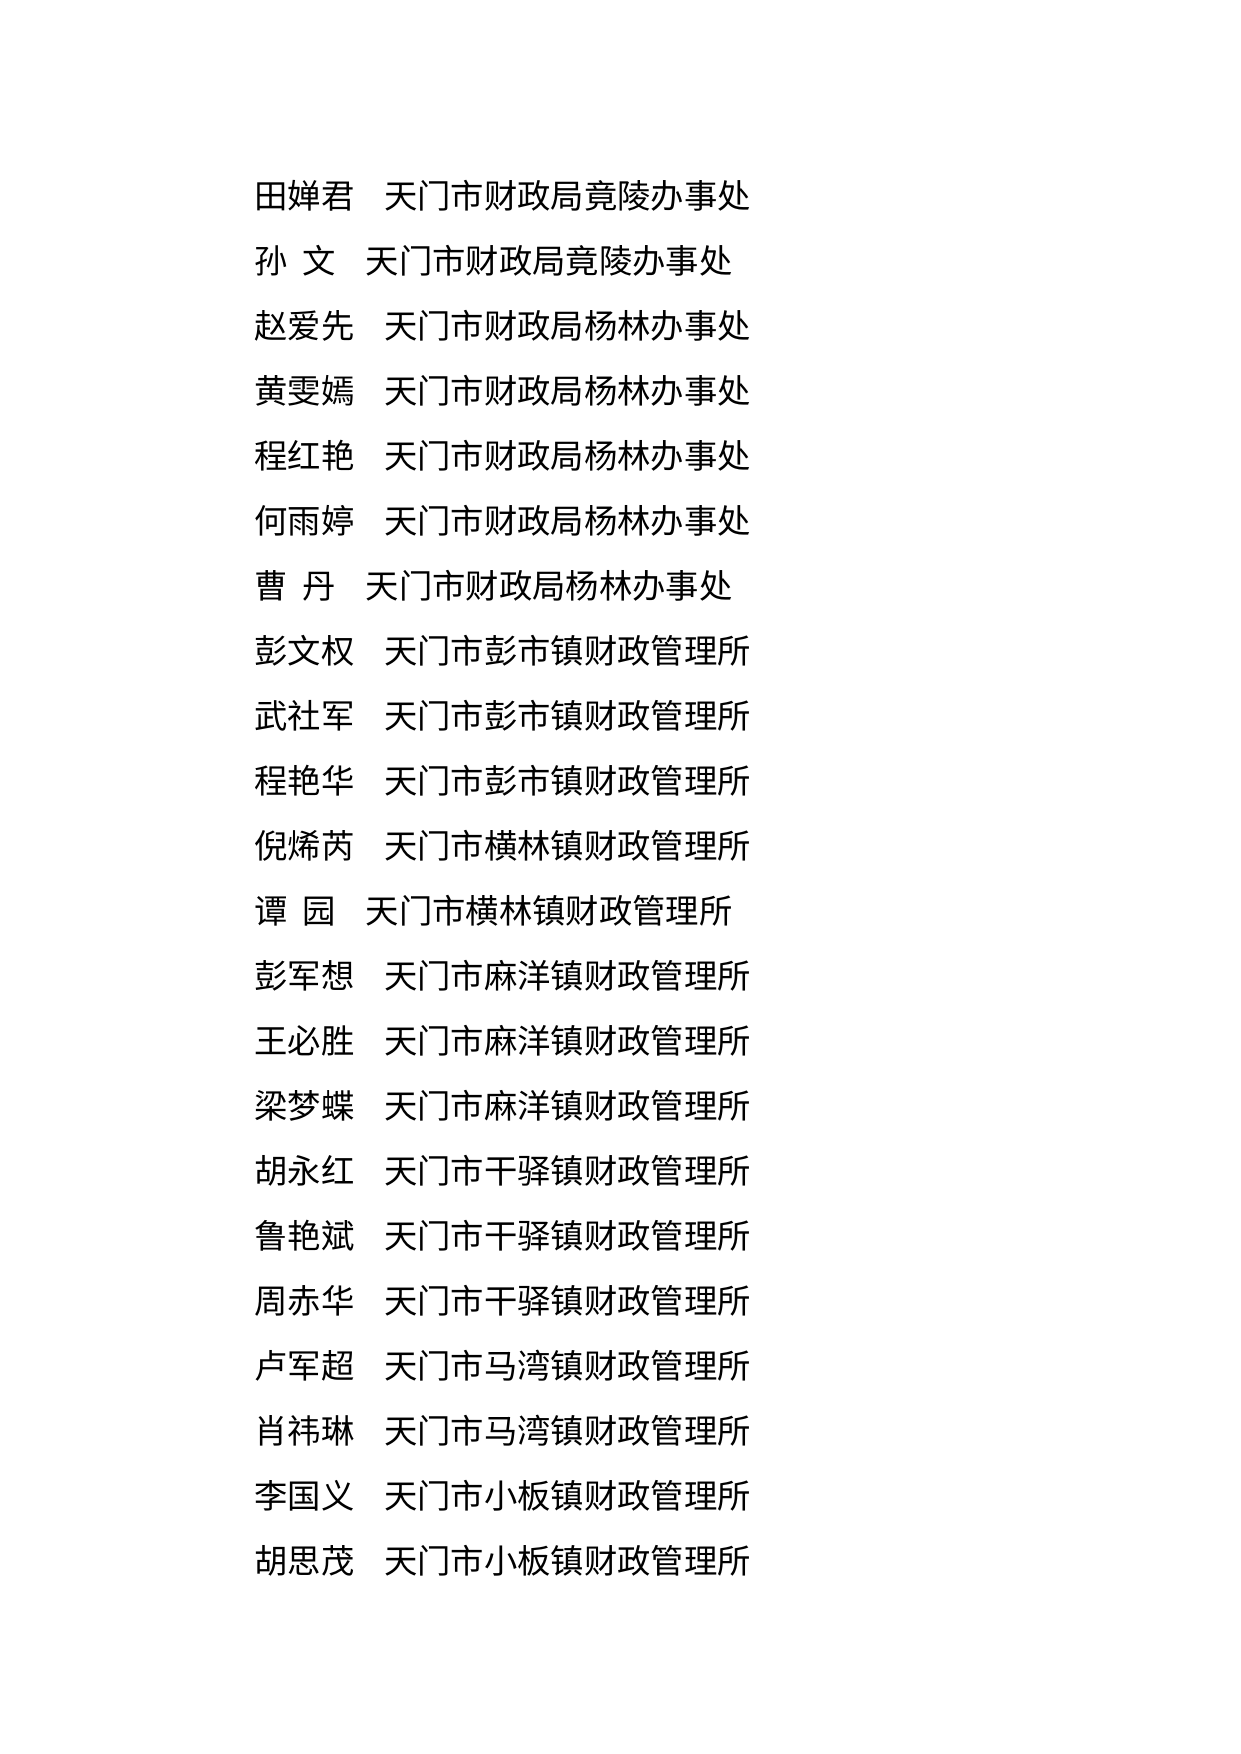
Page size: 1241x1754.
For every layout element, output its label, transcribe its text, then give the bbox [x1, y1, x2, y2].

text 鲁艳斌 天门市干驿镇财政管理所 [187, 1202, 1053, 1267]
text 李国义 天门市小板镇财政管理所 [187, 1462, 1053, 1527]
text 彭文权 天门市彭市镇财政管理所 [187, 617, 1053, 682]
text 梁梦蝶 天门市麻洋镇财政管理所 [187, 1072, 1053, 1137]
text 彭军想 天门市麻洋镇财政管理所 [187, 942, 1053, 1007]
text 肖祎琳 天门市马湾镇财政管理所 [187, 1397, 1053, 1462]
text 王必胜 天门市麻洋镇财政管理所 [187, 1007, 1053, 1072]
text 胡思茂 天门市小板镇财政管理所 [187, 1527, 1053, 1592]
text 田婵君 天门市财政局竟陵办事处 [187, 162, 1053, 227]
text 何雨婷 天门市财政局杨林办事处 [187, 487, 1053, 552]
text 孙 文 天门市财政局竟陵办事处 [187, 227, 1053, 292]
text 曹 丹 天门市财政局杨林办事处 [187, 552, 1053, 617]
text 周赤华 天门市干驿镇财政管理所 [187, 1267, 1053, 1332]
text 程红艳 天门市财政局杨林办事处 [187, 422, 1053, 487]
text 倪烯芮 天门市横林镇财政管理所 [187, 812, 1053, 877]
text 黄雯嫣 天门市财政局杨林办事处 [187, 357, 1053, 422]
text 卢军超 天门市马湾镇财政管理所 [187, 1332, 1053, 1397]
text 赵爱先 天门市财政局杨林办事处 [187, 292, 1053, 357]
text 程艳华 天门市彭市镇财政管理所 [187, 747, 1053, 812]
text 谭 园 天门市横林镇财政管理所 [187, 877, 1053, 942]
text 武社军 天门市彭市镇财政管理所 [187, 682, 1053, 747]
text 胡永红 天门市干驿镇财政管理所 [187, 1137, 1053, 1202]
